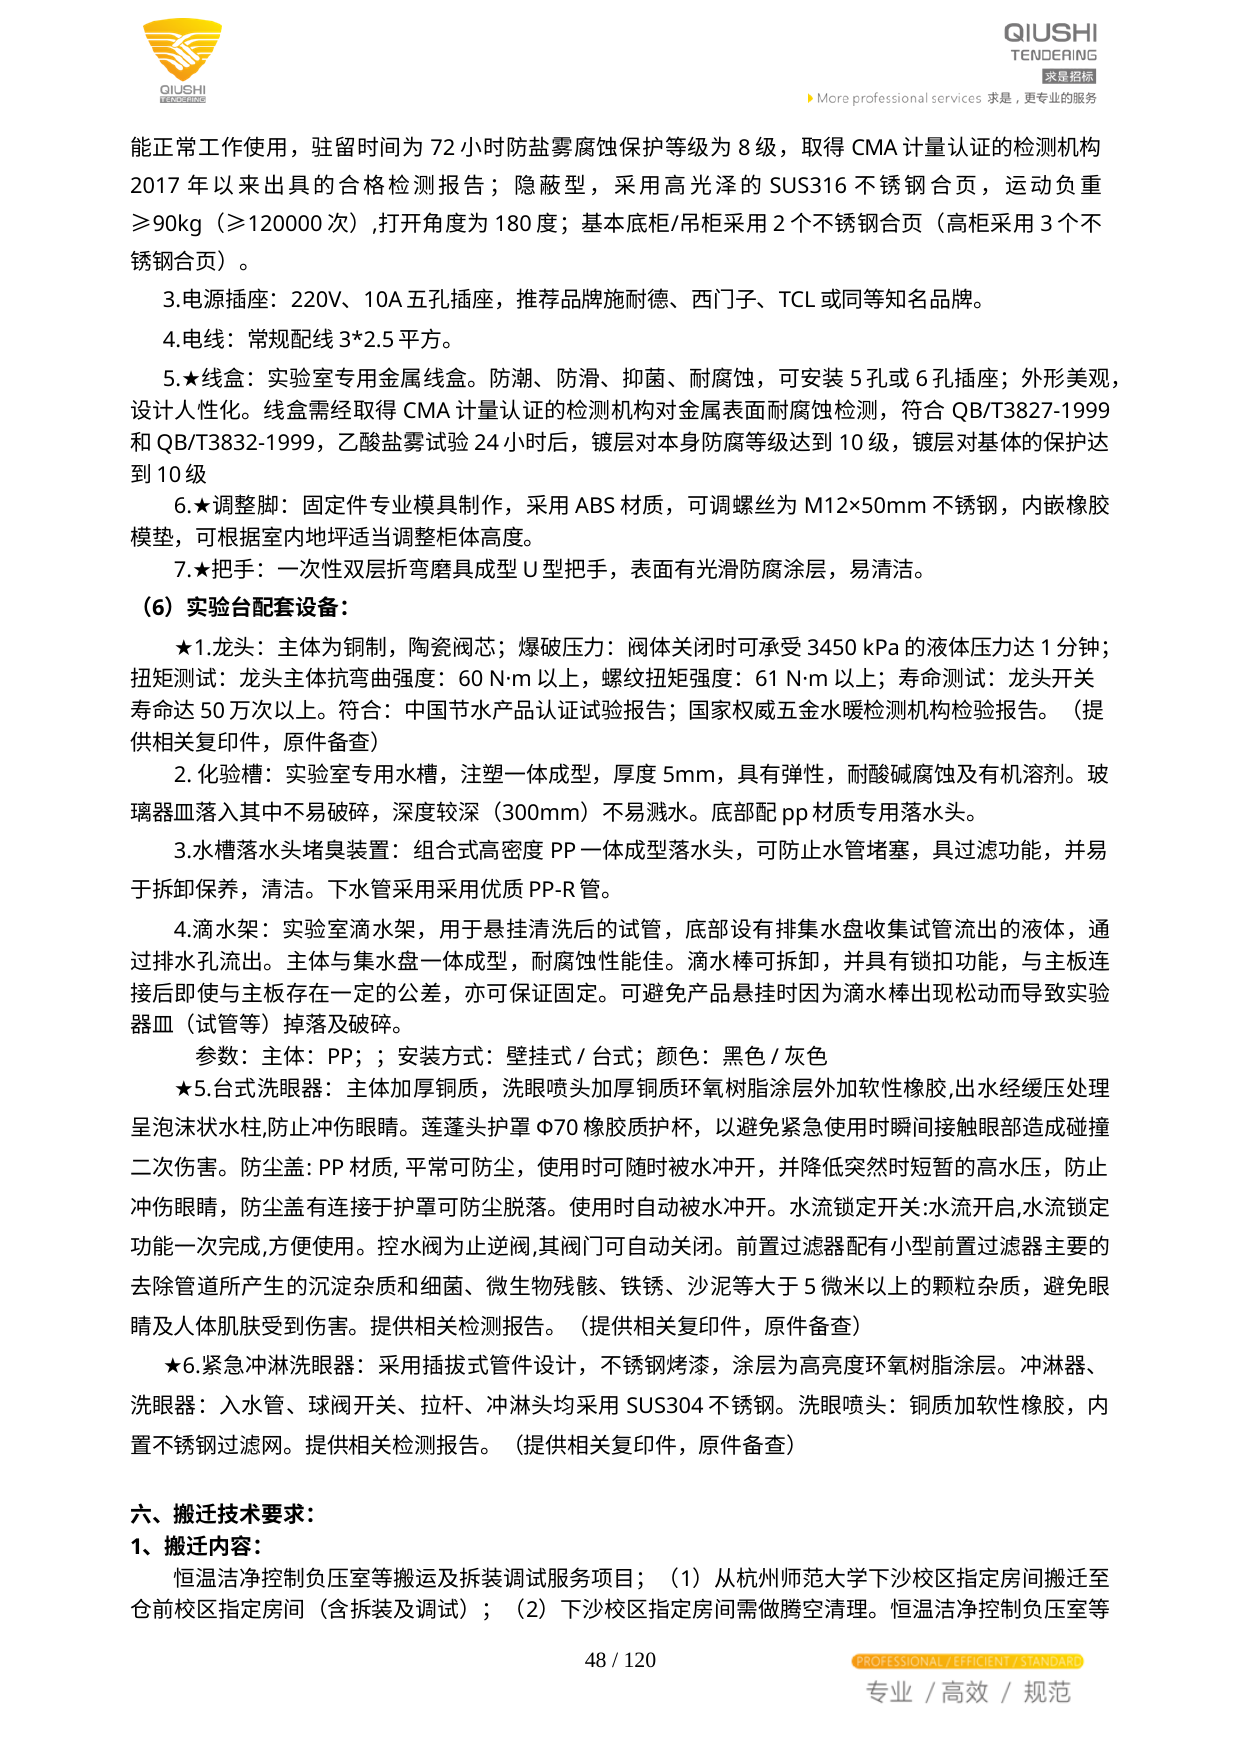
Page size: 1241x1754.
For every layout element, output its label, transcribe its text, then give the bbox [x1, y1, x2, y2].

text 3.电源插座：220V、10A五孔插座，推荐品牌施耐德、西门子、TCL或同等知名品牌。 [130, 282, 1110, 314]
text 4.电线：常规配线3*2.5平方。 [130, 322, 1110, 353]
text 5.★线盒：实验室专用金属线盒。防潮、防滑、抑菌、耐腐蚀，可安装5孔或6孔插座；外形美观，设计人性化。线盒需经取得CMA计量认证的检测机构对金属表面耐腐蚀检测，符合QB/T3827-1999和QB/T3832-1999，乙酸盐雾试验24小时后，镀层对本身防腐等级达到10级，镀层对基体的保护达到10级 [130, 361, 1110, 488]
text 1、搬迁内容： [130, 1529, 1110, 1561]
list 参数：主体：PP；；安装方式：壁挂式 / 台式；颜色：黑色 / 灰色 [130, 1039, 1110, 1071]
text 3.水槽落水头堵臭装置：组合式高密度PP一体成型落水头，可防止水管堵塞，具过滤功能，并易于拆卸保养，清洁。下水管采用采用优质PP-R管。 [130, 833, 1110, 904]
list ★1.龙头：主体为铜制，陶瓷阀芯；爆破压力：阀体关闭时可承受3450 kPa的液体压力达1分钟；扭矩测试：龙头主体抗弯曲强度：60 N·m以上，螺纹扭矩强度：61 N·m以上；寿命测试：龙头开关寿命达50万次以上。符合：中国节水产品认证试验报告；国家权威五金水暖检测机构检验报告。（提供相关复印件，原件备查） [130, 629, 1110, 757]
text 六、搬迁技术要求： [130, 1497, 1110, 1529]
text ★5.台式洗眼器：主体加厚铜质，洗眼喷头加厚铜质环氧树脂涂层外加软性橡胶,出水经缓压处理呈泡沫状水柱,防止冲伤眼睛。莲蓬头护罩Φ70橡胶质护杯，以避免紧急使用时瞬间接触眼部造成碰撞二次伤害。防尘盖: PP材质, 平常可防尘，使用时可随时被水冲开，并降低突然时短暂的高水压，防止冲伤眼睛，防尘盖有连接于护罩可防尘脱落。使用时自动被水冲开。水流锁定开关:水流开启,水流锁定功能一次完成,方便使用。控水阀为止逆阀,其阀门可自动关闭。前置过滤器配有小型前置过滤器主要的去除管道所产生的沉淀杂质和细菌、微生物残骸、铁锈、沙泥等大于5微米以上的颗粒杂质，避免眼睛及人体肌肤受到伤害。提供相关检测报告。（提供相关复印件，原件备查） [130, 1071, 1110, 1340]
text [130, 130, 1102, 276]
text 6.★调整脚：固定件专业模具制作，采用ABS材质，可调螺丝为M12×50mm不锈钢，内嵌橡胶模垫，可根据室内地坪适当调整柜体高度。 [130, 488, 1110, 552]
text ★6.紧急冲淋洗眼器：采用插拔式管件设计，不锈钢烤漆，涂层为高亮度环氧树脂涂层。冲淋器、洗眼器：入水管、球阀开关、拉杆、冲淋头均采用SUS304不锈钢。洗眼喷头：铜质加软性橡胶，内置不锈钢过滤网。提供相关检测报告。（提供相关复印件，原件备查） [130, 1348, 1110, 1459]
picture [846, 1650, 1090, 1709]
text （6）实验台配套设备： [130, 590, 1110, 622]
picture [129, 3, 1112, 117]
text 2. 化验槽：实验室专用水槽，注塑一体成型，厚度5mm，具有弹性，耐酸碱腐蚀及有机溶剂。玻璃器皿落入其中不易破碎，深度较深（300mm）不易溅水。底部配pp材质专用落水头。 [130, 757, 1110, 826]
list 4.滴水架：实验室滴水架，用于悬挂清洗后的试管，底部设有排集水盘收集试管流出的液体，通过排水孔流出。主体与集水盘一体成型，耐腐蚀性能佳。滴水棒可拆卸，并具有锁扣功能，与主板连接后即使与主板存在一定的公差，亦可保证固定。可避免产品悬挂时因为滴水棒出现松动而导致实验器皿（试管等）掉落及破碎。 [130, 912, 1110, 1039]
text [130, 1561, 1110, 1624]
text 7.★把手：一次性双层折弯磨具成型U型把手，表面有光滑防腐涂层，易清洁。 [130, 552, 1102, 583]
